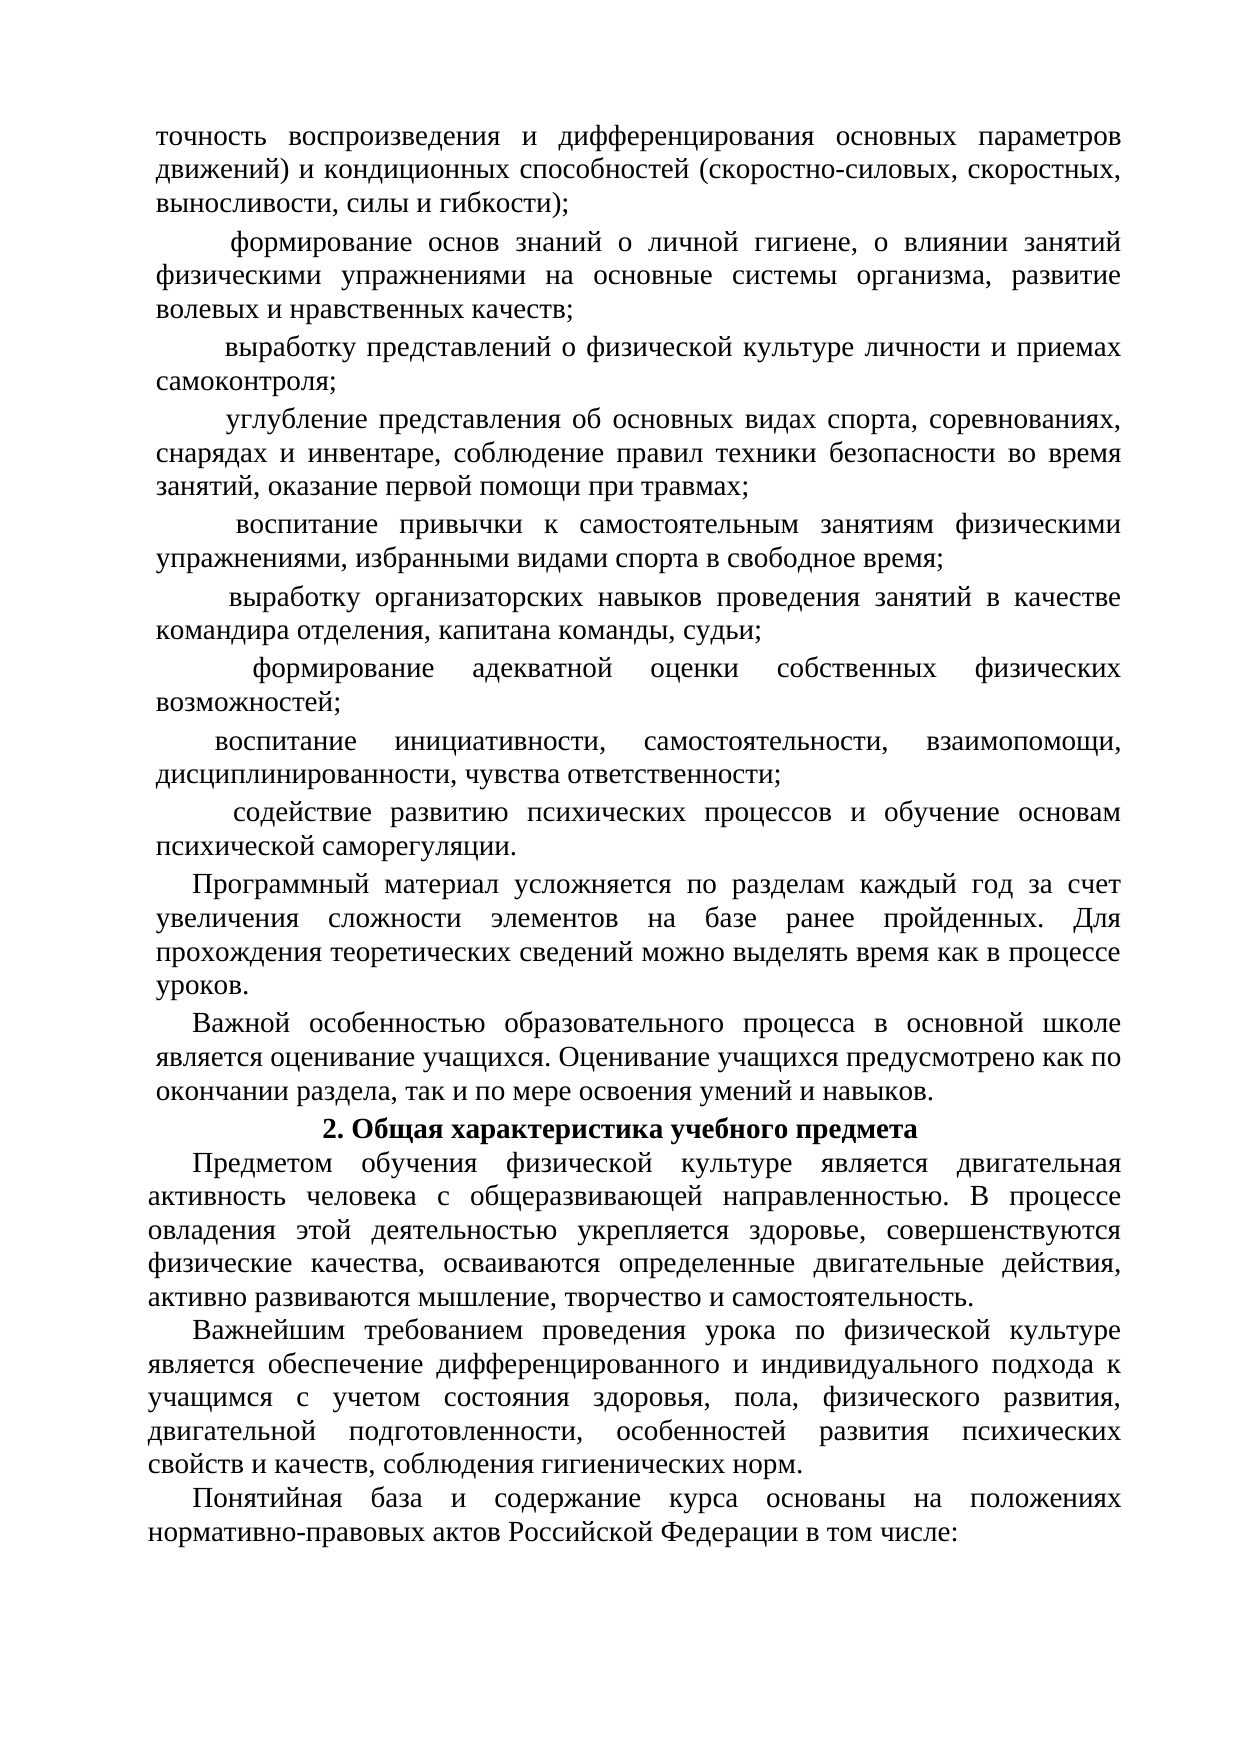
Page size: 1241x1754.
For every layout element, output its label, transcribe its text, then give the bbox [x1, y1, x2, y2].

text  воспитание привычки к самостоятельным занятиям физическими упражнениями, избранными видами спорта в свободное время; [156, 507, 1122, 574]
text Понятийная база и содержание курса основаны на положениях нормативно-правовых актов Российской Федерации в том числе: [148, 1480, 1122, 1547]
text Важной особенностью образовательного процесса в основной школе является оценивание учащихся. Оценивание учащихся предусмотрено как по окончании раздела, так и по мере освоения умений и навыков. [156, 1006, 1122, 1106]
text Важнейшим требованием проведения урока по физической культуре является обеспечение дифференцированного и индивидуального подхода к учащимся с учетом состояния здоровья, пола, физического развития, двигательной подготовленности, особенностей развития психических свойств и качеств, соблюдения гигиенических норм. [148, 1312, 1122, 1480]
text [156, 118, 1122, 219]
text  углубление представления об основных видах спорта, соревнованиях, снарядах и инвентаре, соблюдение правил техники безопасности во время занятий, оказание первой помощи при травмах; [156, 401, 1122, 502]
text Предметом обучения физической культуре является двигательная активность человека с общеразвивающей направленностью. В процессе овладения этой деятельностью укрепляется здоровье, совершенствуются физические качества, осваиваются определенные двигательные действия, активно развиваются мышление, творчество и самостоятельность. [148, 1145, 1122, 1312]
text  содействие развитию психических процессов и обучение основам психической саморегуляции. [156, 794, 1122, 862]
text  выработку организаторских навыков проведения занятий в качестве командира отделения, капитана команды, судьи; [156, 579, 1122, 646]
text Программный материал усложняется по разделам каждый год за счет увеличения сложности элементов на базе ранее пройденных. Для прохождения теоретических сведений можно выделять время как в процессе ypоков. [156, 867, 1122, 1001]
text  выработку представлений о физической культуре личности и приемах самоконтроля; [156, 329, 1122, 396]
text 2. Общая характеристика учебного предмета [118, 1111, 1122, 1145]
text  формирование адекватной оценки собственных физических возможностей; [156, 651, 1122, 718]
text воспитание инициативности, самостоятельности, взаимопомощи, дисциплинированности, чувства ответственности; [156, 723, 1122, 790]
text  формирование основ знаний о личной гигиене, о влиянии занятий физическими упражнениями на основные системы организма, развитие волевых и нравственных качеств; [156, 224, 1122, 324]
